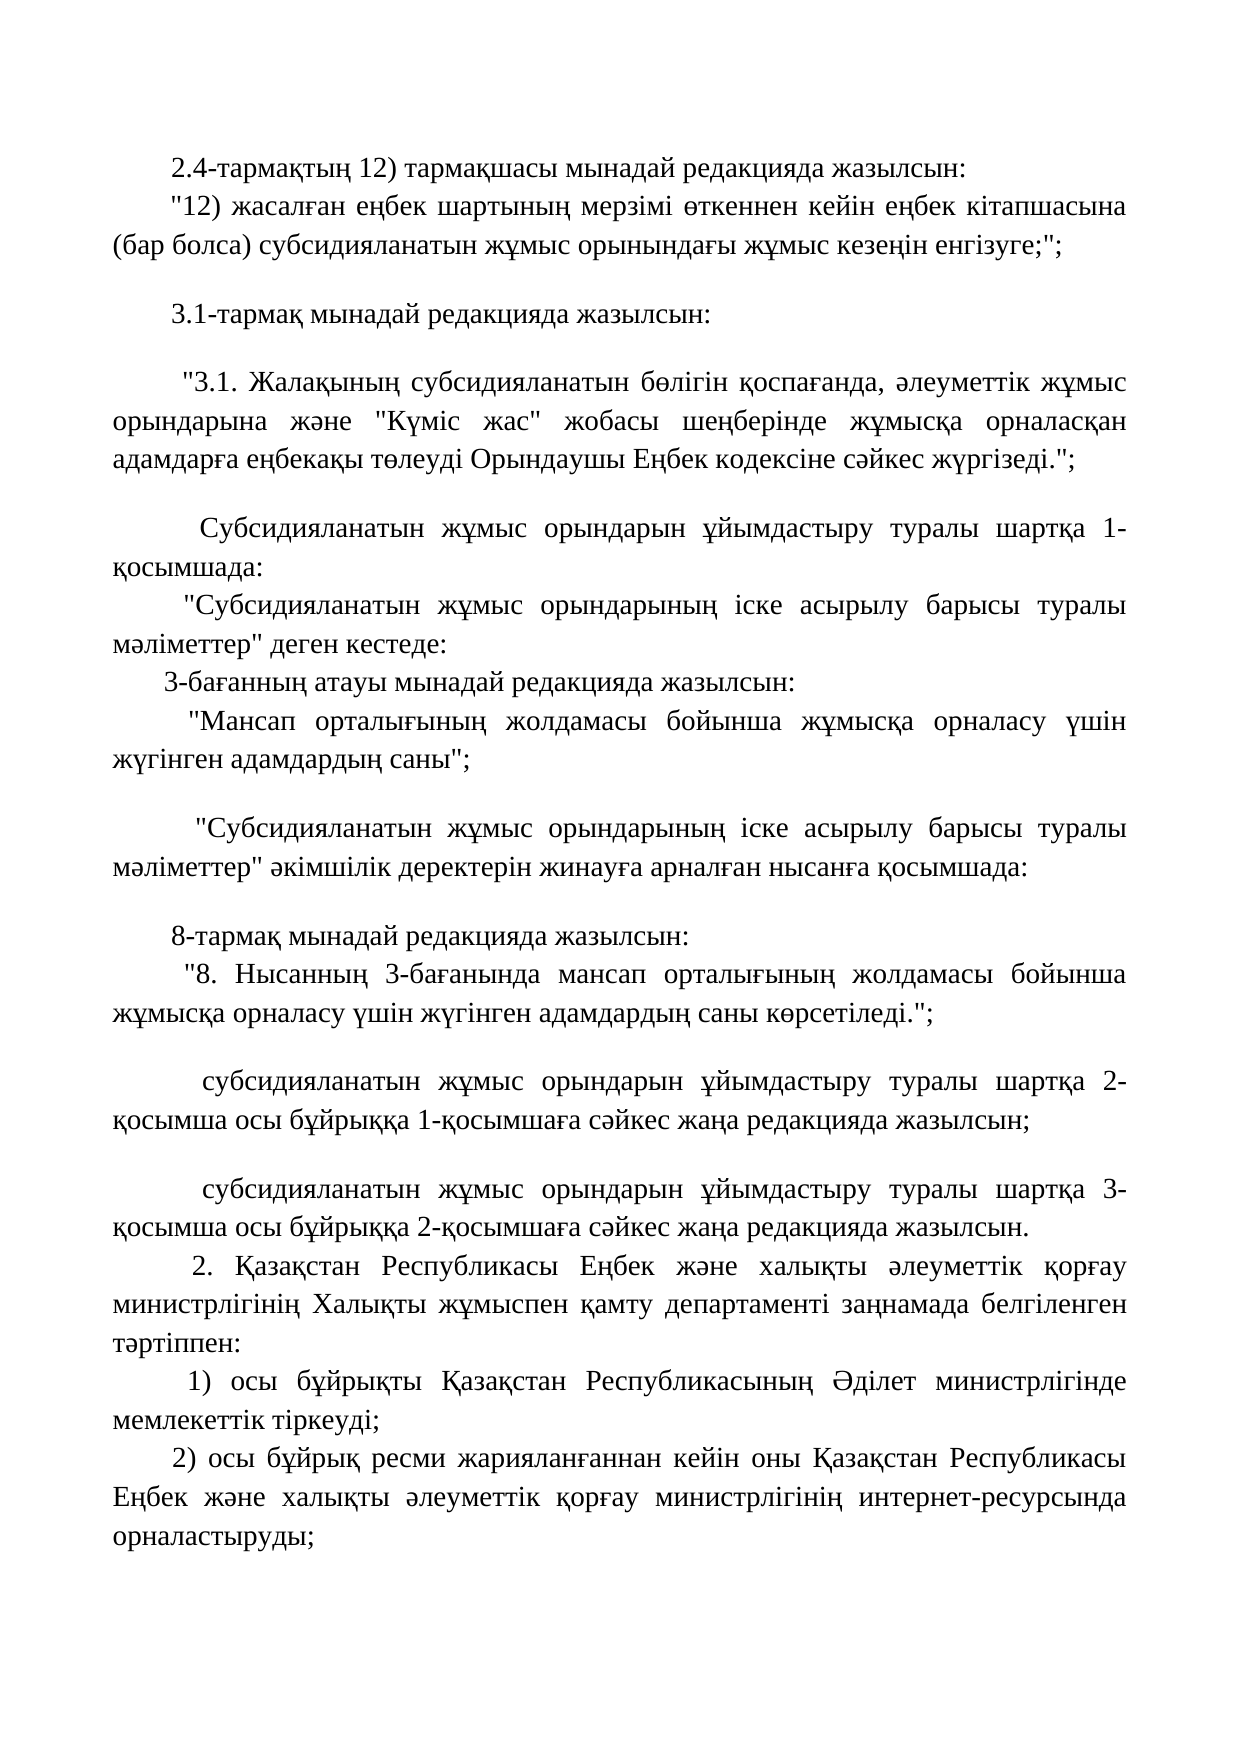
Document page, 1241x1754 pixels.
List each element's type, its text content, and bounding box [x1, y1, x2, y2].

text 2.4-тармақтың 12) тармақшасы мынадай редакцияда жазылсын: [112, 150, 1128, 183]
text "Субсидияланатын жұмыс орындарының іске асырылу барысы туралы мәліметтер" әкімшілік деректерін жинауға арналған нысанға қосымшада: [112, 810, 1128, 882]
text 3.1-тармақ мынадай редакцияда жазылсын: [112, 296, 1128, 329]
text 1) осы бұйрықты Қазақстан Республикасының Әділет министрлігінде мемлекеттік тіркеуді; [112, 1363, 1128, 1436]
text 2. Қазақстан Республикасы Еңбек және халықты әлеуметтік қорғау министрлігінің Халықты жұмыспен қамту департаменті заңнамада белгіленген тәртіппен: [112, 1248, 1128, 1358]
text "Мансап орталығының жолдамасы бойынша жұмысқа орналасу үшін жүгінген адамдардың саны"; [112, 703, 1128, 775]
text "12) жасалған еңбек шартының мерзімі өткеннен кейін еңбек кітапшасына (бар болса) субсидияланатын жұмыс орынындағы жұмыс кезеңін енгізуге;"; [112, 188, 1128, 261]
text 2) осы бұйрық ресми жарияланғаннан кейін оны Қазақстан Республикасы Еңбек және халықты әлеуметтік қорғау министрлігінің интернет-ресурсында орналастыруды; [112, 1441, 1128, 1551]
text "8. Нысанның 3-бағанында мансап орталығының жолдамасы бойынша жұмысқа орналасу үшін жүгінген адамдардың саны көрсетіледі."; [112, 956, 1128, 1028]
text субсидияланатын жұмыс орындарын ұйымдастыру туралы шартқа 2-қосымша осы бұйрыққа 1-қосымшаға сәйкес жаңа редакцияда жазылсын; [112, 1063, 1128, 1136]
text субсидияланатын жұмыс орындарын ұйымдастыру туралы шартқа 3-қосымша осы бұйрыққа 2-қосымшаға сәйкес жаңа редакцияда жазылсын. [112, 1171, 1128, 1243]
text "3.1. Жалақының субсидияланатын бөлігін қоспағанда, әлеуметтік жұмыс орындарына және "Күміс жас" жобасы шеңберінде жұмысқа орналасқан адамдарға еңбекақы төлеуді Орындаушы Еңбек кодексіне сәйкес жүргізеді."; [112, 364, 1128, 475]
text "Субсидияланатын жұмыс орындарының іске асырылу барысы туралы мәліметтер" деген кестеде: [112, 587, 1128, 659]
text 8-тармақ мынадай редакцияда жазылсын: [112, 918, 1128, 951]
text 3-бағанның атауы мынадай редакцияда жазылсын: [112, 664, 1128, 698]
text Субсидияланатын жұмыс орындарын ұйымдастыру туралы шартқа 1-қосымшада: [112, 510, 1128, 582]
